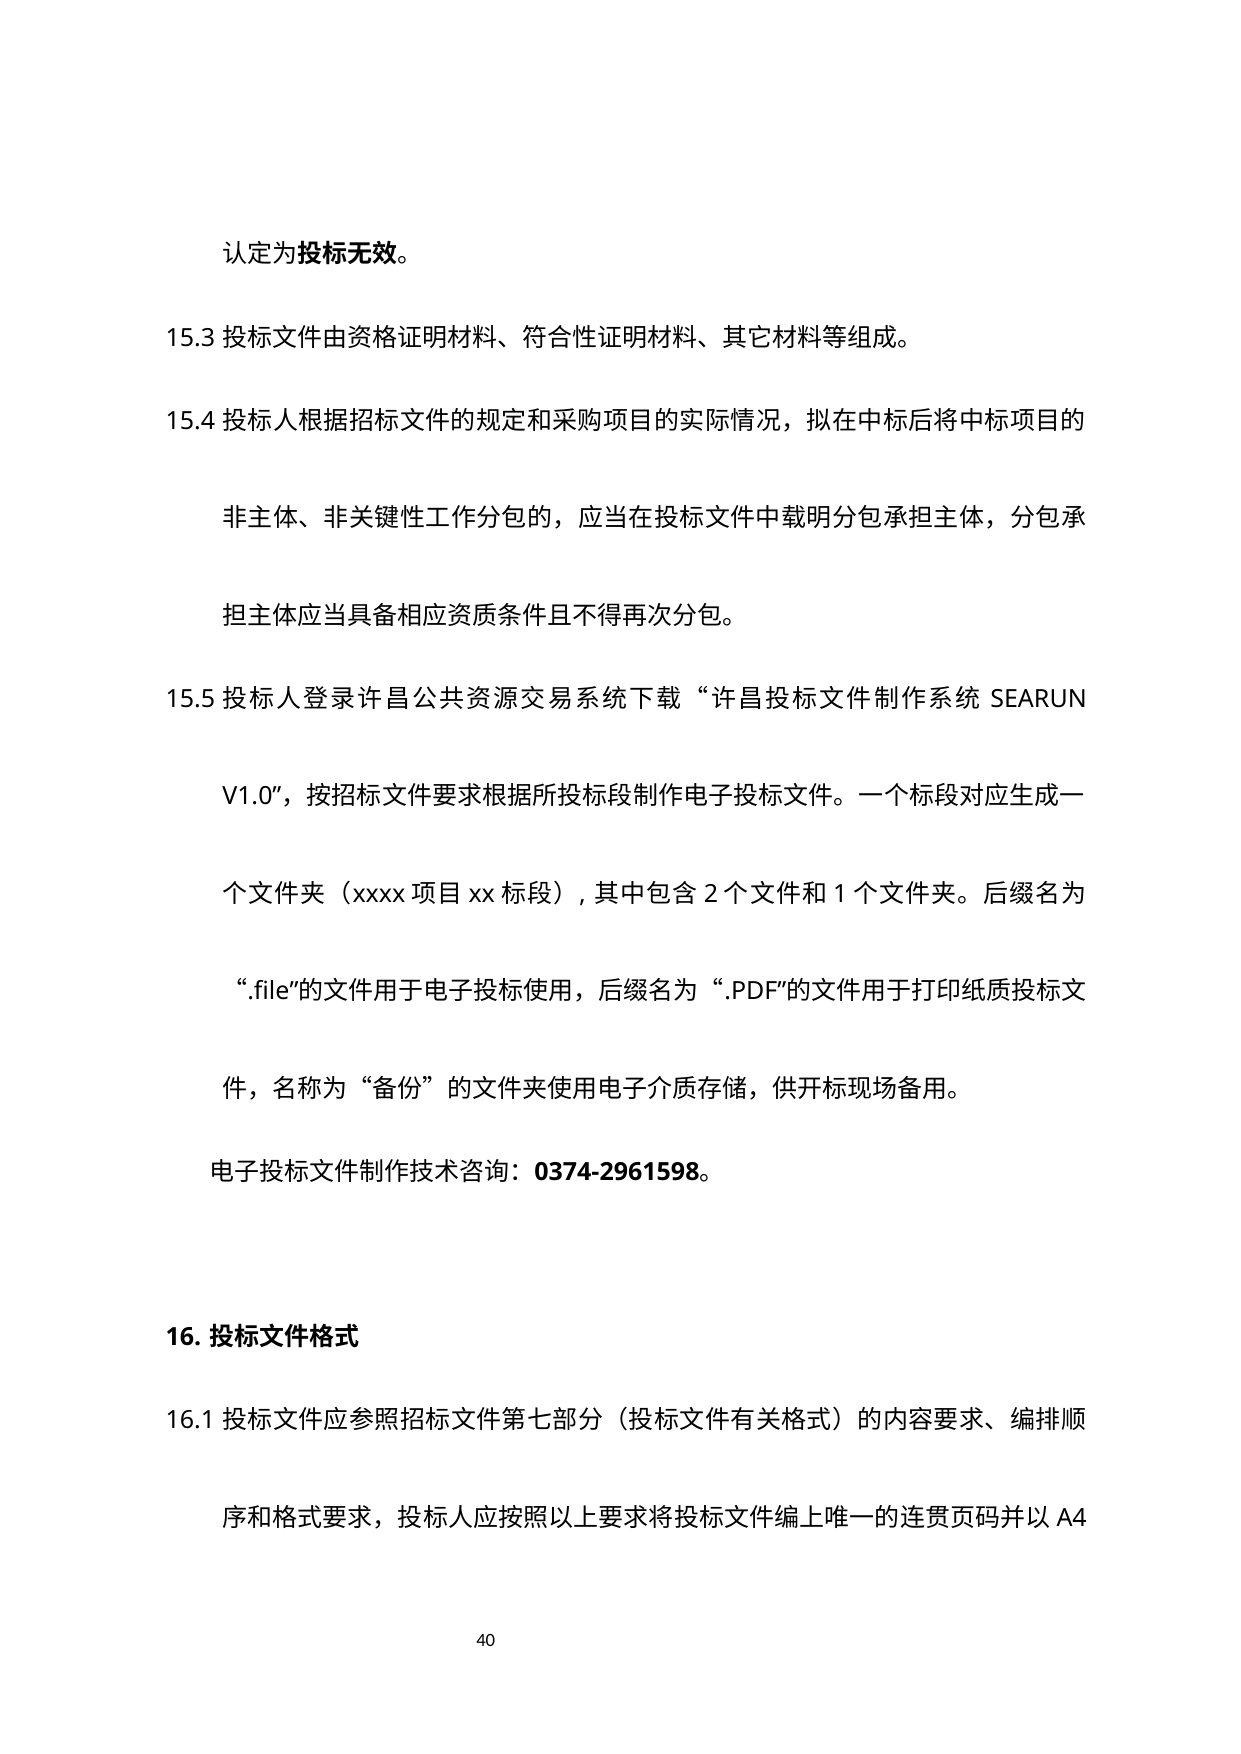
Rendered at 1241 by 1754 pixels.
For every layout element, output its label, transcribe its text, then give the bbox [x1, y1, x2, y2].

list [165, 219, 1087, 284]
list 投标文件格式 [165, 1302, 1087, 1367]
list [165, 1385, 1087, 1548]
list 投标文件由资格证明材料、符合性证明材料、其它材料等组成。 [165, 303, 1087, 368]
list 投标人根据招标文件的规定和采购项目的实际情况，拟在中标后将中标项目的非主体、非关键性工作分包的，应当在投标文件中载明分包承担主体，分包承担主体应当具备相应资质条件且不得再次分包。 [165, 386, 1087, 646]
text 电子投标文件制作技术咨询：0374-2961598。 [209, 1137, 1087, 1202]
list 投标人登录许昌公共资源交易系统下载“许昌投标文件制作系统SEARUN V1.0”，按招标文件要求根据所投标段制作电子投标文件。一个标段对应生成一个文件夹（xxxx项目xx标段）, 其中包含2个文件和1个文件夹。后缀名为“.file”的文件用于电子投标使用，后缀名为“.PDF”的文件用于打印纸质投标文件，名称为“备份”的文件夹使用电子介质存储，供开标现场备用。 [165, 664, 1087, 1119]
